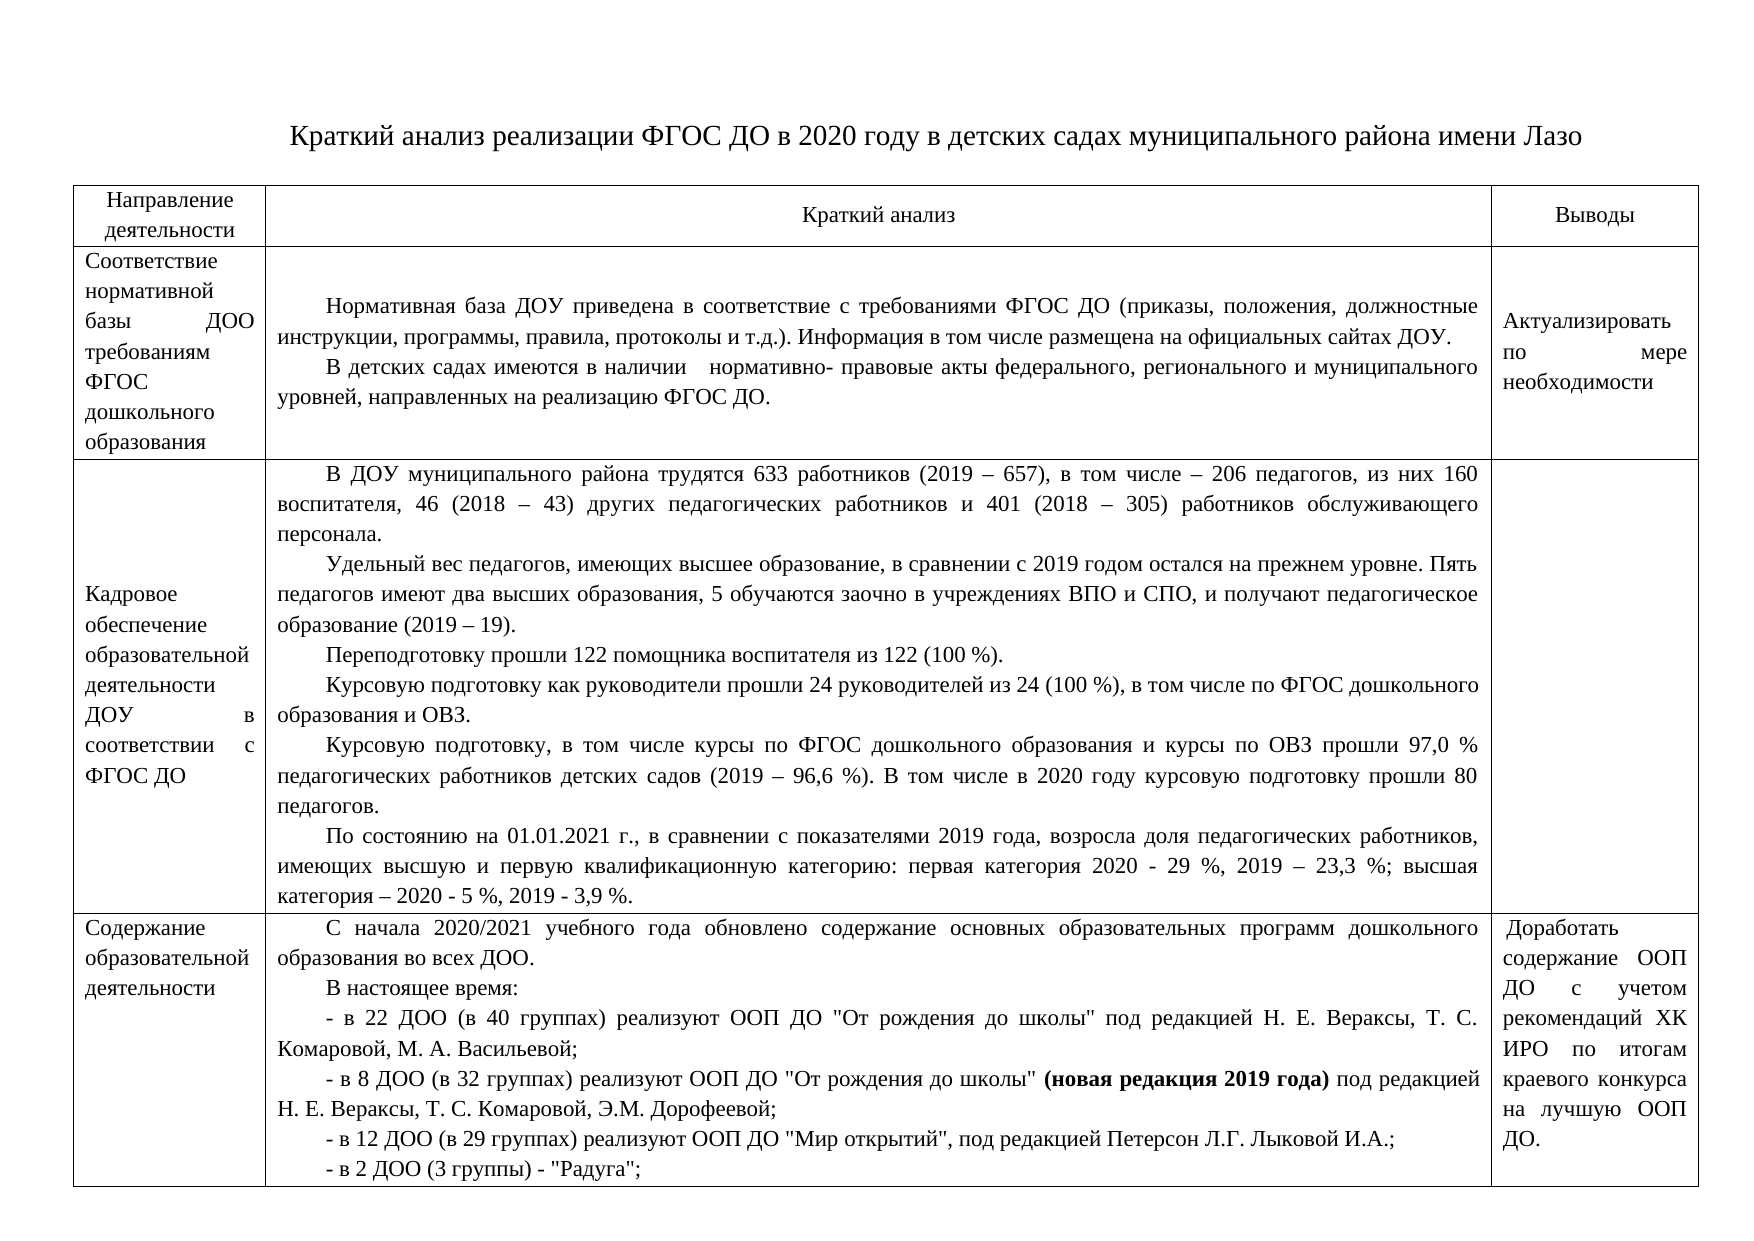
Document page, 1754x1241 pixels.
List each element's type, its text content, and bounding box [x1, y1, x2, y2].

table_cell [1492, 460, 1698, 913]
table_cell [1492, 914, 1698, 1186]
table_cell Кадровое обеспечение образовательной деятельности ДОУ в соответствии с ФГОС ДО [74, 460, 265, 913]
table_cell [266, 914, 1491, 1186]
text Краткий анализ реализации ФГОС ДО в 2020 году в детских садах муниципального района имени Лазо [118, 118, 1680, 151]
table_header Краткий анализ [266, 186, 1491, 246]
table_cell Актуализировать по мере необходимости [1492, 247, 1698, 459]
table_cell Нормативная база ДОУ приведена в соответствие с требованиями ФГОС ДО (приказы, положения, должностные инструкции, программы, правила, протоколы и т.д.). Информация в том числе размещена на официальных сайтах ДОУ. В детских садах имеются в наличии нормативно- правовые акты федерального, регионального и муниципального уровней, направленных на реализацию ФГОС ДО. [266, 247, 1491, 459]
table_header Направление деятельности [74, 186, 265, 246]
table_cell В ДОУ муниципального района трудятся 633 работников (2019 – 657), в том числе – 206 педагогов, из них 160 воспитателя, 46 (2018 – 43) других педагогических работников и 401 (2018 – 305) работников обслуживающего персонала. Удельный вес педагогов, имеющих высшее образование, в сравнении с 2019 годом остался на прежнем уровне. Пять педагогов имеют два высших образования, 5 обучаются заочно в учреждениях ВПО и СПО, и получают педагогическое образование (2019 – 19). Переподготовку прошли 122 помощника воспитателя из 122 (100 %). Курсовую подготовку как руководители прошли 24 руководителей из 24 (100 %), в том числе по ФГОС дошкольного образования и ОВЗ. Курсовую подготовку, в том числе курсы по ФГОС дошкольного образования и курсы по ОВЗ прошли 97,0 % педагогических работников детских садов (2019 – 96,6 %). В том числе в 2020 году курсовую подготовку прошли 80 педагогов. По состоянию на 01.01.2021 г., в сравнении с показателями 2019 года, возросла доля педагогических работников, имеющих высшую и первую квалификационную категорию: первая категория 2020 - 29 %, 2019 – 23,3 %; высшая категория – 2020 - 5 %, 2019 - 3,9 %. [266, 460, 1491, 913]
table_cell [74, 914, 265, 1186]
table_cell Соответствие нормативной базы ДОО требованиям ФГОС дошкольного образования [74, 247, 265, 459]
table_header Выводы [1492, 186, 1698, 246]
